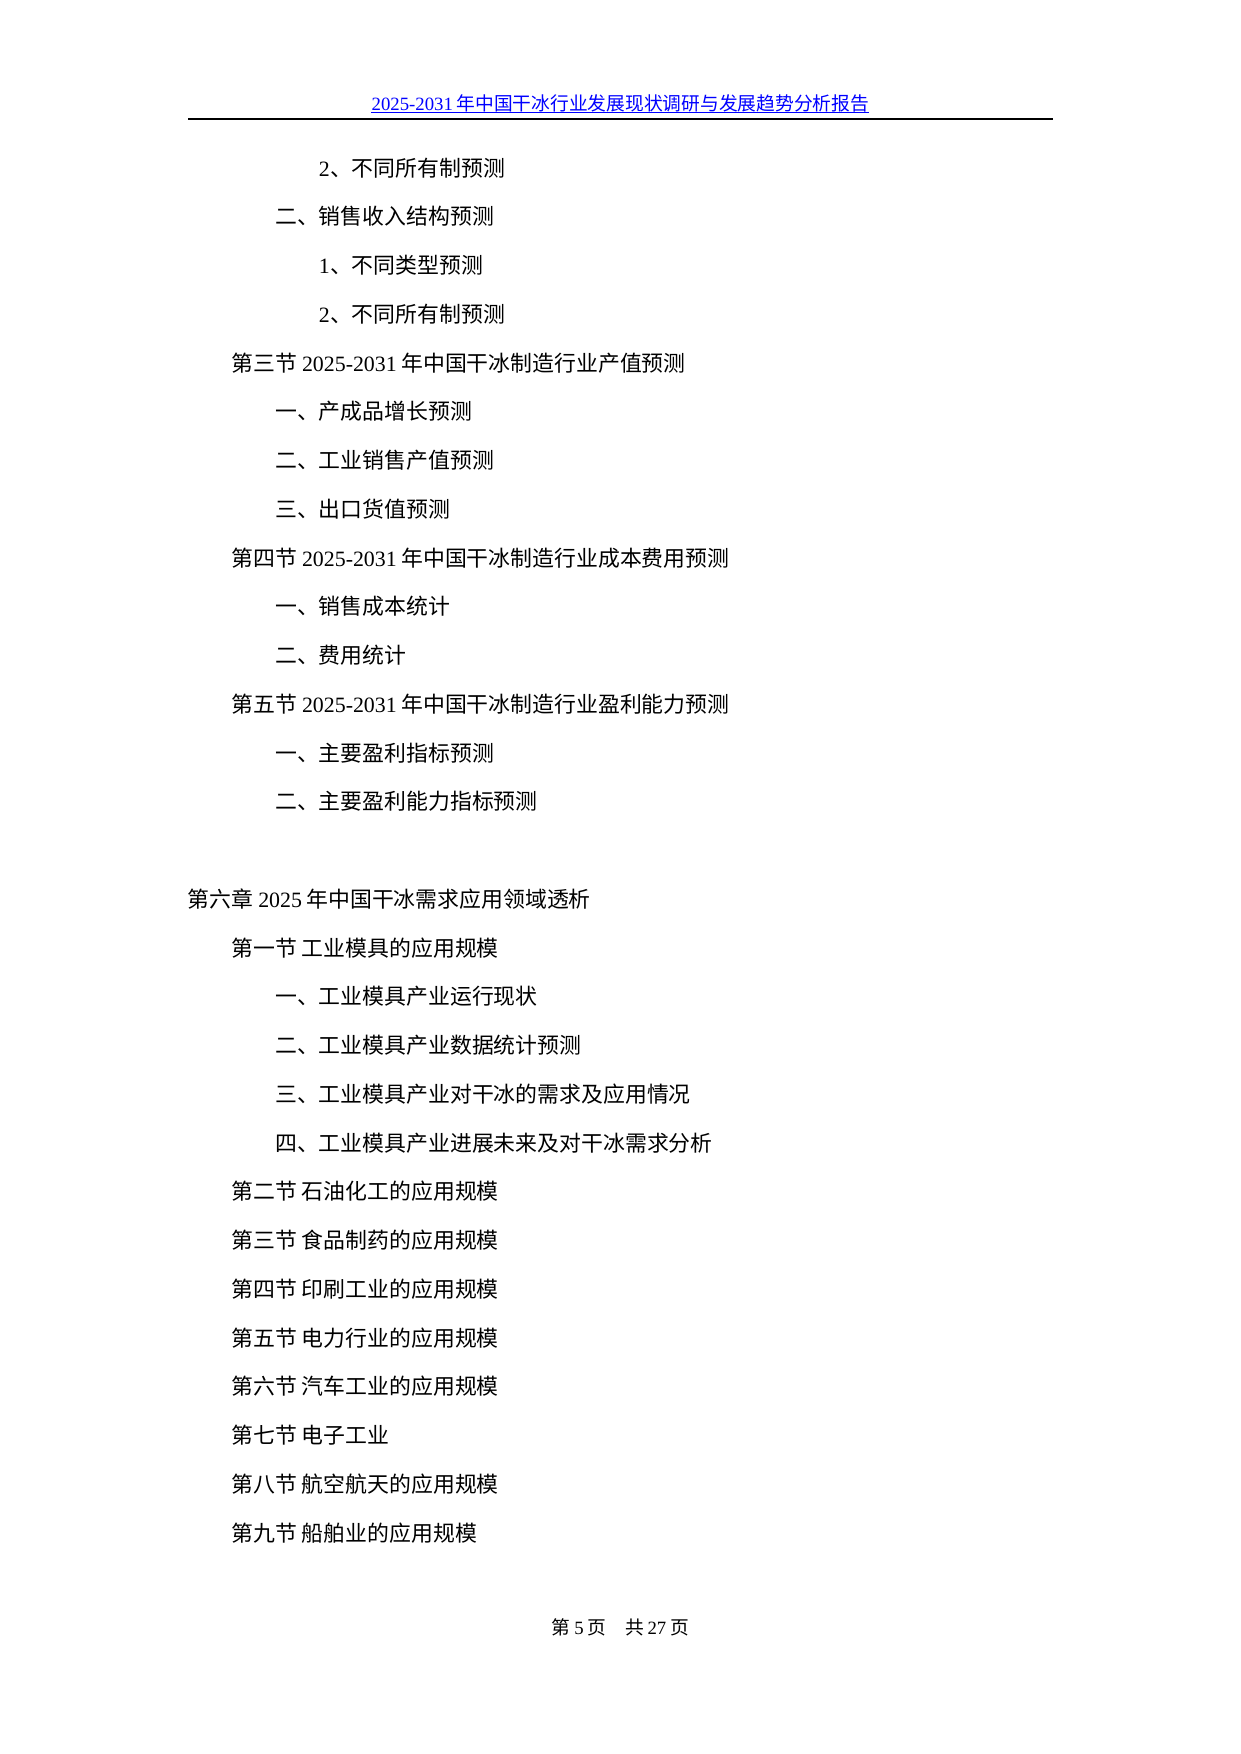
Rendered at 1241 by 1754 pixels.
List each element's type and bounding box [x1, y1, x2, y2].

text [187, 150, 1053, 1548]
